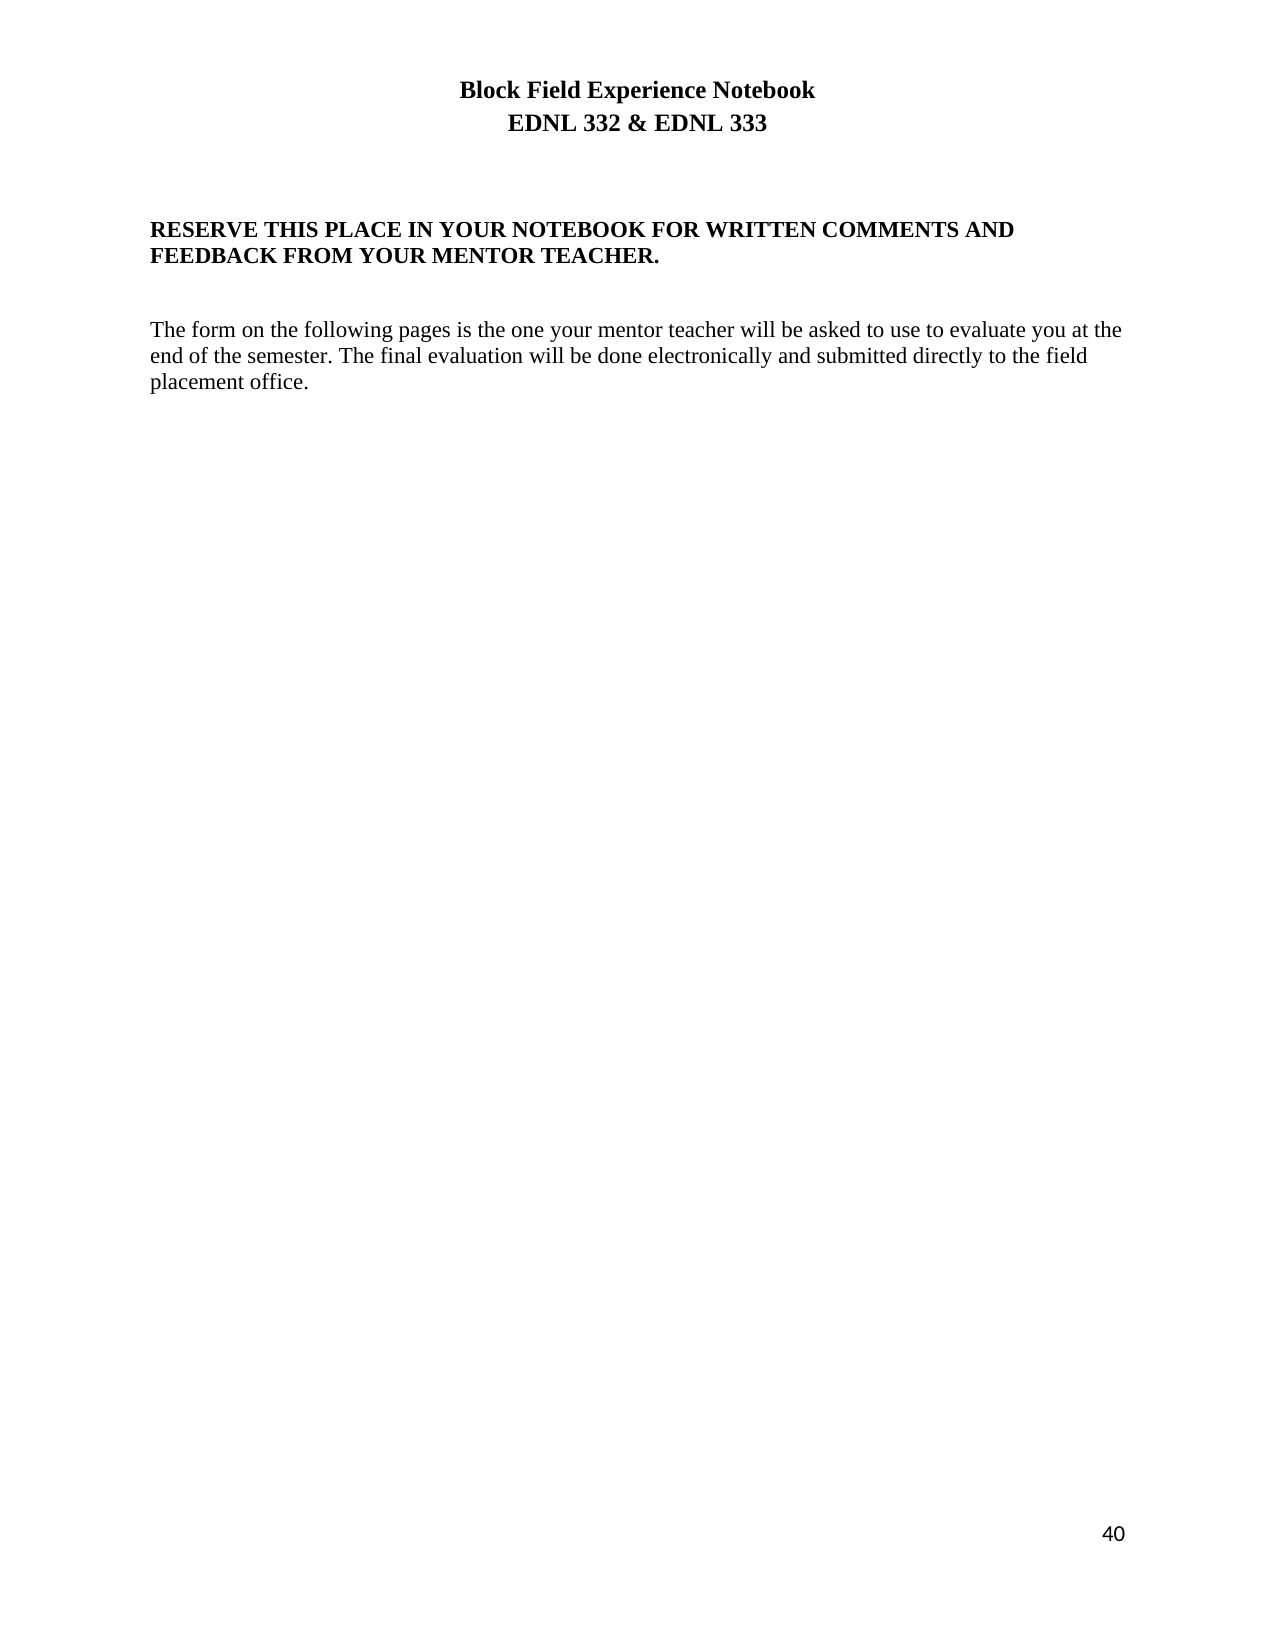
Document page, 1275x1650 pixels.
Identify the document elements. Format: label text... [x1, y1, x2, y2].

text The form on the following pages is the one your mentor teacher will be asked to use to evaluate you at the end of the semester. The final evaluation will be done electronically and submitted directly to the field placement office. [150, 316, 1125, 395]
text RESERVE THIS PLACE IN YOUR NOTEBOOK FOR WRITTEN COMMENTS AND FEEDBACK FROM YOUR MENTOR TEACHER. [150, 216, 1125, 268]
